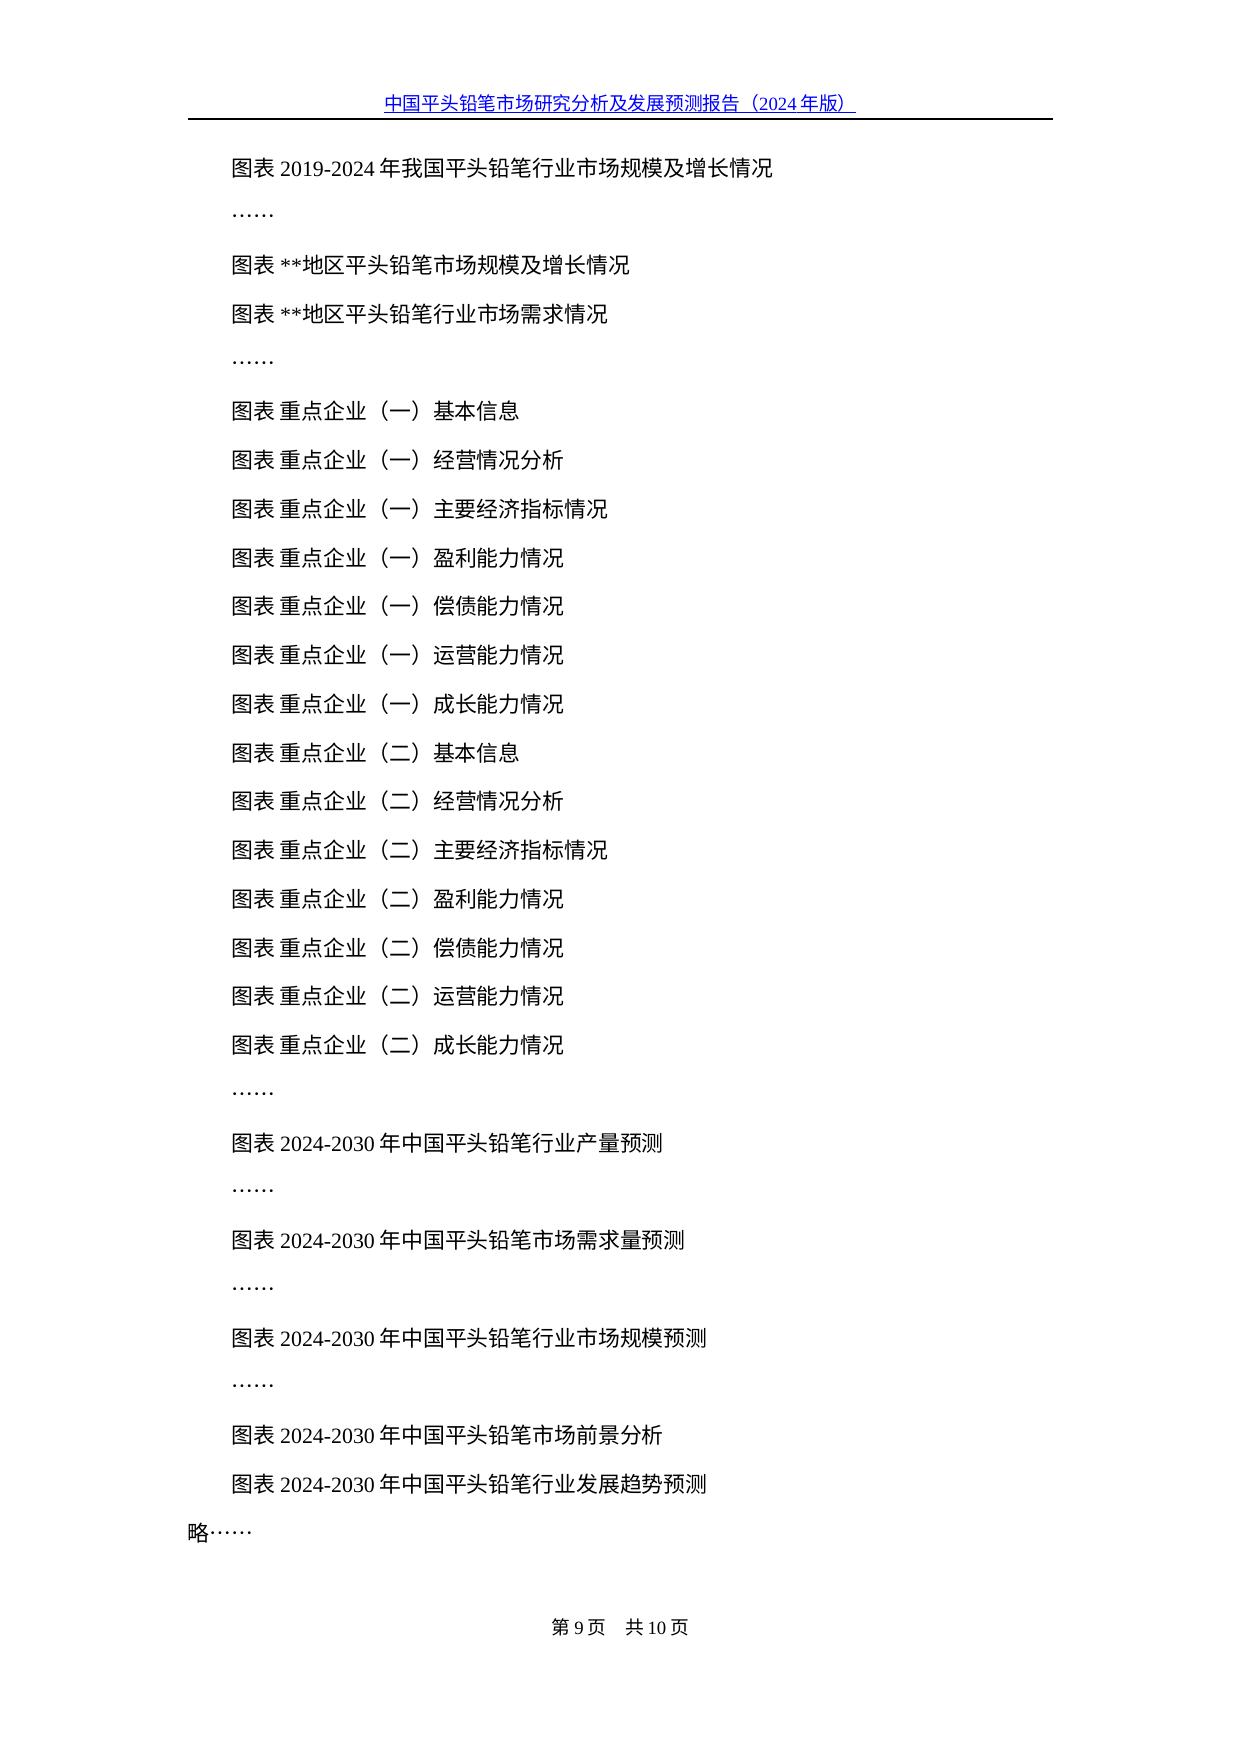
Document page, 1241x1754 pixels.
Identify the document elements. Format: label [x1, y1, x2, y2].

text [187, 150, 1053, 1548]
